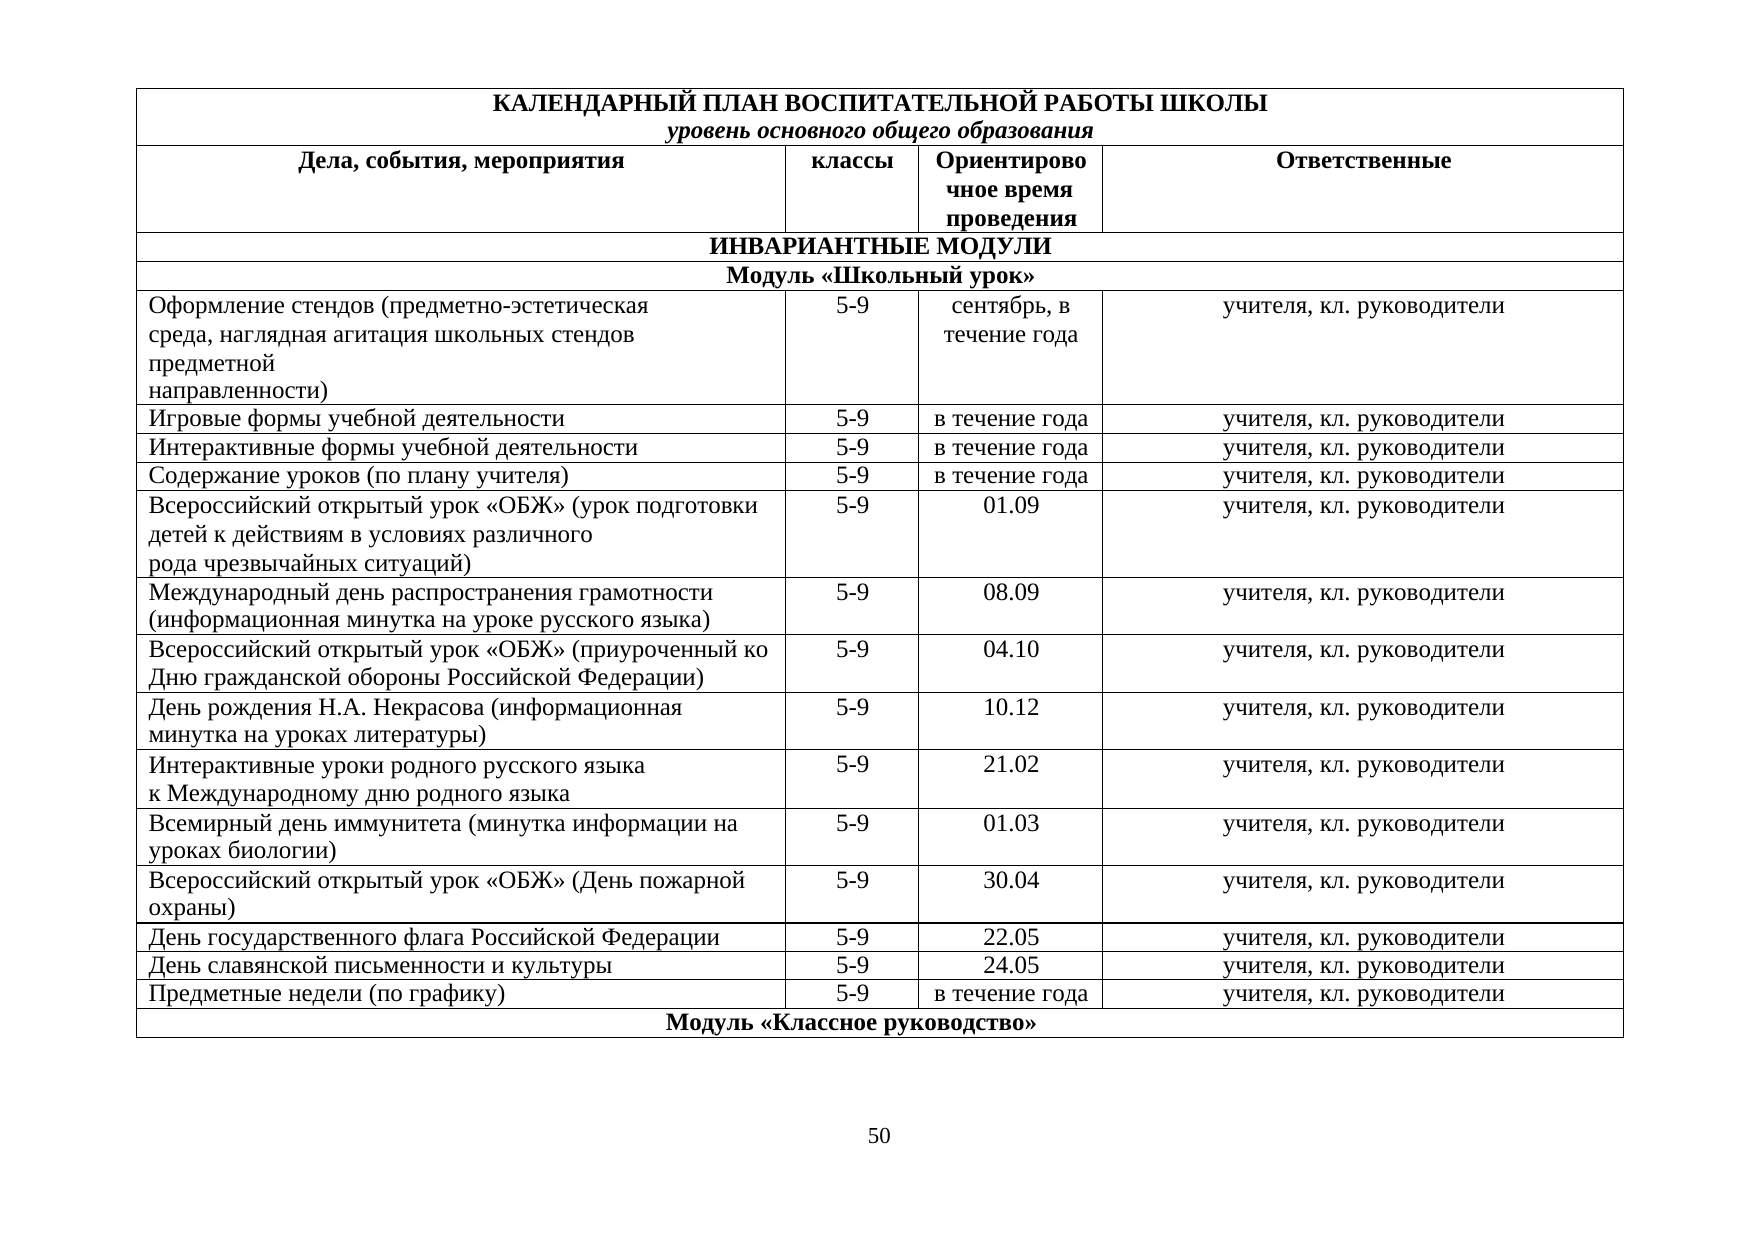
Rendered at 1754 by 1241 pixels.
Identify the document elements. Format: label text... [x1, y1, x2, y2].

table_cell 21.02 [919, 750, 1102, 808]
table_cell 5-9 [786, 291, 918, 404]
table_cell 5-9 [786, 693, 918, 749]
table_cell Международный день распространения грамотности (информационная минутка на уроке русского языка) [137, 578, 785, 634]
table_cell Дела, события, мероприятия [137, 146, 785, 232]
table_cell учителя, кл. руководители [1103, 924, 1623, 951]
table_cell 5-9 [786, 578, 918, 634]
table_cell Оформление стендов (предметно-эстетическая среда, наглядная агитация школьных стендов предметной направленности) [137, 291, 785, 404]
table_cell Игровые формы учебной деятельности [137, 405, 785, 433]
table_cell учителя, кл. руководители [1103, 809, 1623, 865]
table_cell 5-9 [786, 405, 918, 433]
table_cell Модуль «Школьный урок» [137, 262, 1623, 289]
table_cell сентябрь, в течение года [919, 291, 1102, 404]
table_cell Интерактивные уроки родного русского языка к Международному дню родного языка [137, 750, 785, 808]
table_cell учителя, кл. руководители [1103, 980, 1623, 1008]
table_cell Модуль «Классное руководство» [137, 1009, 1623, 1037]
table_cell учителя, кл. руководители [1103, 952, 1623, 979]
table_cell учителя, кл. руководители [1103, 434, 1623, 462]
table_cell День рождения Н.А. Некрасова (информационная минутка на уроках литературы) [137, 693, 785, 749]
table_cell 5-9 [786, 952, 918, 979]
table_cell Всемирный день иммунитета (минутка информации на уроках биологии) [137, 809, 785, 865]
table_cell Ориентирово чное время проведения [919, 146, 1102, 232]
table_cell 5-9 [786, 635, 918, 692]
table_cell 5-9 [786, 491, 918, 577]
table_cell учителя, кл. руководители [1103, 463, 1623, 490]
table_cell учителя, кл. руководители [1103, 291, 1623, 404]
table_cell 24.05 [919, 952, 1102, 979]
table_cell Всероссийский открытый урок «ОБЖ» (День пожарной охраны) [137, 866, 785, 922]
table_cell Всероссийский открытый урок «ОБЖ» (урок подготовки детей к действиям в условиях различного рода чрезвычайных ситуаций) [137, 491, 785, 577]
table_cell 5-9 [786, 750, 918, 808]
table_cell учителя, кл. руководители [1103, 491, 1623, 577]
table_cell Предметные недели (по графику) [137, 980, 785, 1008]
table_header КАЛЕНДАРНЫЙ ПЛАН ВОСПИТАТЕЛЬНОЙ РАБОТЫ ШКОЛЫ уровень основного общего образования [137, 89, 1623, 145]
table_cell в течение года [919, 434, 1102, 462]
table_cell учителя, кл. руководители [1103, 635, 1623, 692]
table_cell Содержание уроков (по плану учителя) [137, 463, 785, 490]
table_cell учителя, кл. руководители [1103, 866, 1623, 922]
table_cell в течение года [919, 980, 1102, 1008]
table_cell в течение года [919, 405, 1102, 433]
table_cell учителя, кл. руководители [1103, 750, 1623, 808]
table_cell 5-9 [786, 434, 918, 462]
table_cell ИНВАРИАНТНЫЕ МОДУЛИ [137, 233, 1623, 261]
table_cell 10.12 [919, 693, 1102, 749]
table_cell Интерактивные формы учебной деятельности [137, 434, 785, 462]
table_cell 08.09 [919, 578, 1102, 634]
table_cell 22.05 [919, 924, 1102, 951]
table_cell Ответственные [1103, 146, 1623, 232]
table_cell 5-9 [786, 924, 918, 951]
table_cell 30.04 [919, 866, 1102, 922]
table_cell учителя, кл. руководители [1103, 693, 1623, 749]
table_cell День государственного флага Российской Федерации [137, 924, 785, 951]
table_cell 5-9 [786, 866, 918, 922]
table_cell 5-9 [786, 809, 918, 865]
table_cell 5-9 [786, 980, 918, 1008]
table_cell 5-9 [786, 463, 918, 490]
table_cell в течение года [919, 463, 1102, 490]
table_cell 01.03 [919, 809, 1102, 865]
table_cell классы [786, 146, 918, 232]
table_cell День славянской письменности и культуры [137, 952, 785, 979]
table_cell учителя, кл. руководители [1103, 405, 1623, 433]
table_cell учителя, кл. руководители [1103, 578, 1623, 634]
table_cell 04.10 [919, 635, 1102, 692]
table_cell Всероссийский открытый урок «ОБЖ» (приуроченный ко Дню гражданской обороны Российской Федерации) [137, 635, 785, 692]
table_cell 01.09 [919, 491, 1102, 577]
